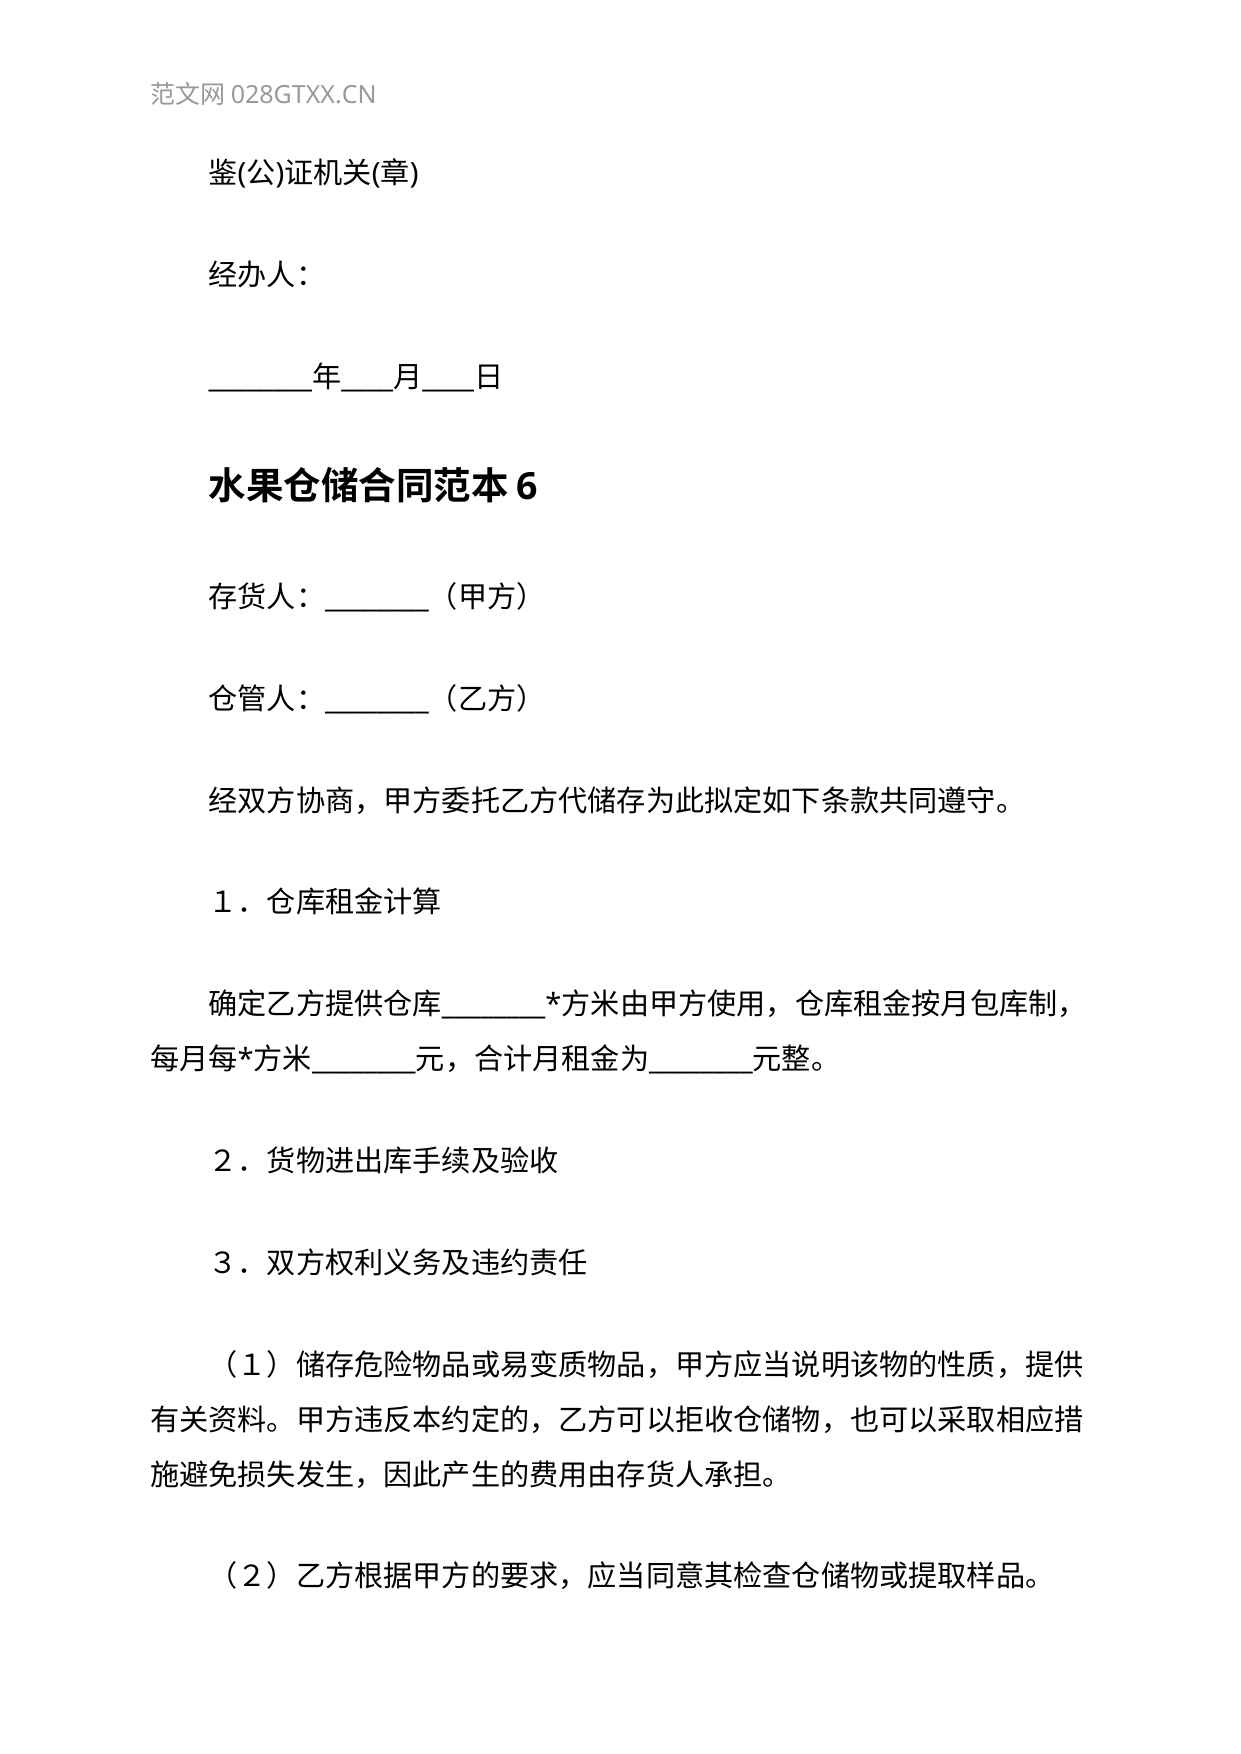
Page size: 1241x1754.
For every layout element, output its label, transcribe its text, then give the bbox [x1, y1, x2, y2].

text ２．货物进出库手续及验收 [150, 1138, 1090, 1180]
text 鉴(公)证机关(章) [150, 150, 1090, 192]
text ３．双方权利义务及违约责任 [150, 1239, 1090, 1282]
text 经办人： [150, 252, 1090, 294]
text ________年____月____日 [150, 354, 1090, 396]
text 水果仓储合同范本6 [150, 456, 1090, 510]
text 确定乙方提供仓库________*方米由甲方使用，仓库租金按月包库制，每月每*方米________元，合计月租金为________元整。 [150, 981, 1090, 1078]
text 经双方协商，甲方委托乙方代储存为此拟定如下条款共同遵守。 [150, 777, 1090, 819]
text 存货人：________（甲方） [150, 573, 1090, 616]
text １．仓库租金计算 [150, 879, 1090, 921]
text （２）乙方根据甲方的要求，应当同意其检查仓储物或提取样品。 [150, 1553, 1090, 1595]
text 仓管人：________（乙方） [150, 675, 1090, 718]
text （１）储存危险物品或易变质物品，甲方应当说明该物的性质，提供有关资料。甲方违反本约定的，乙方可以拒收仓储物，也可以采取相应措施避免损失发生，因此产生的费用由存货人承担。 [150, 1341, 1090, 1493]
